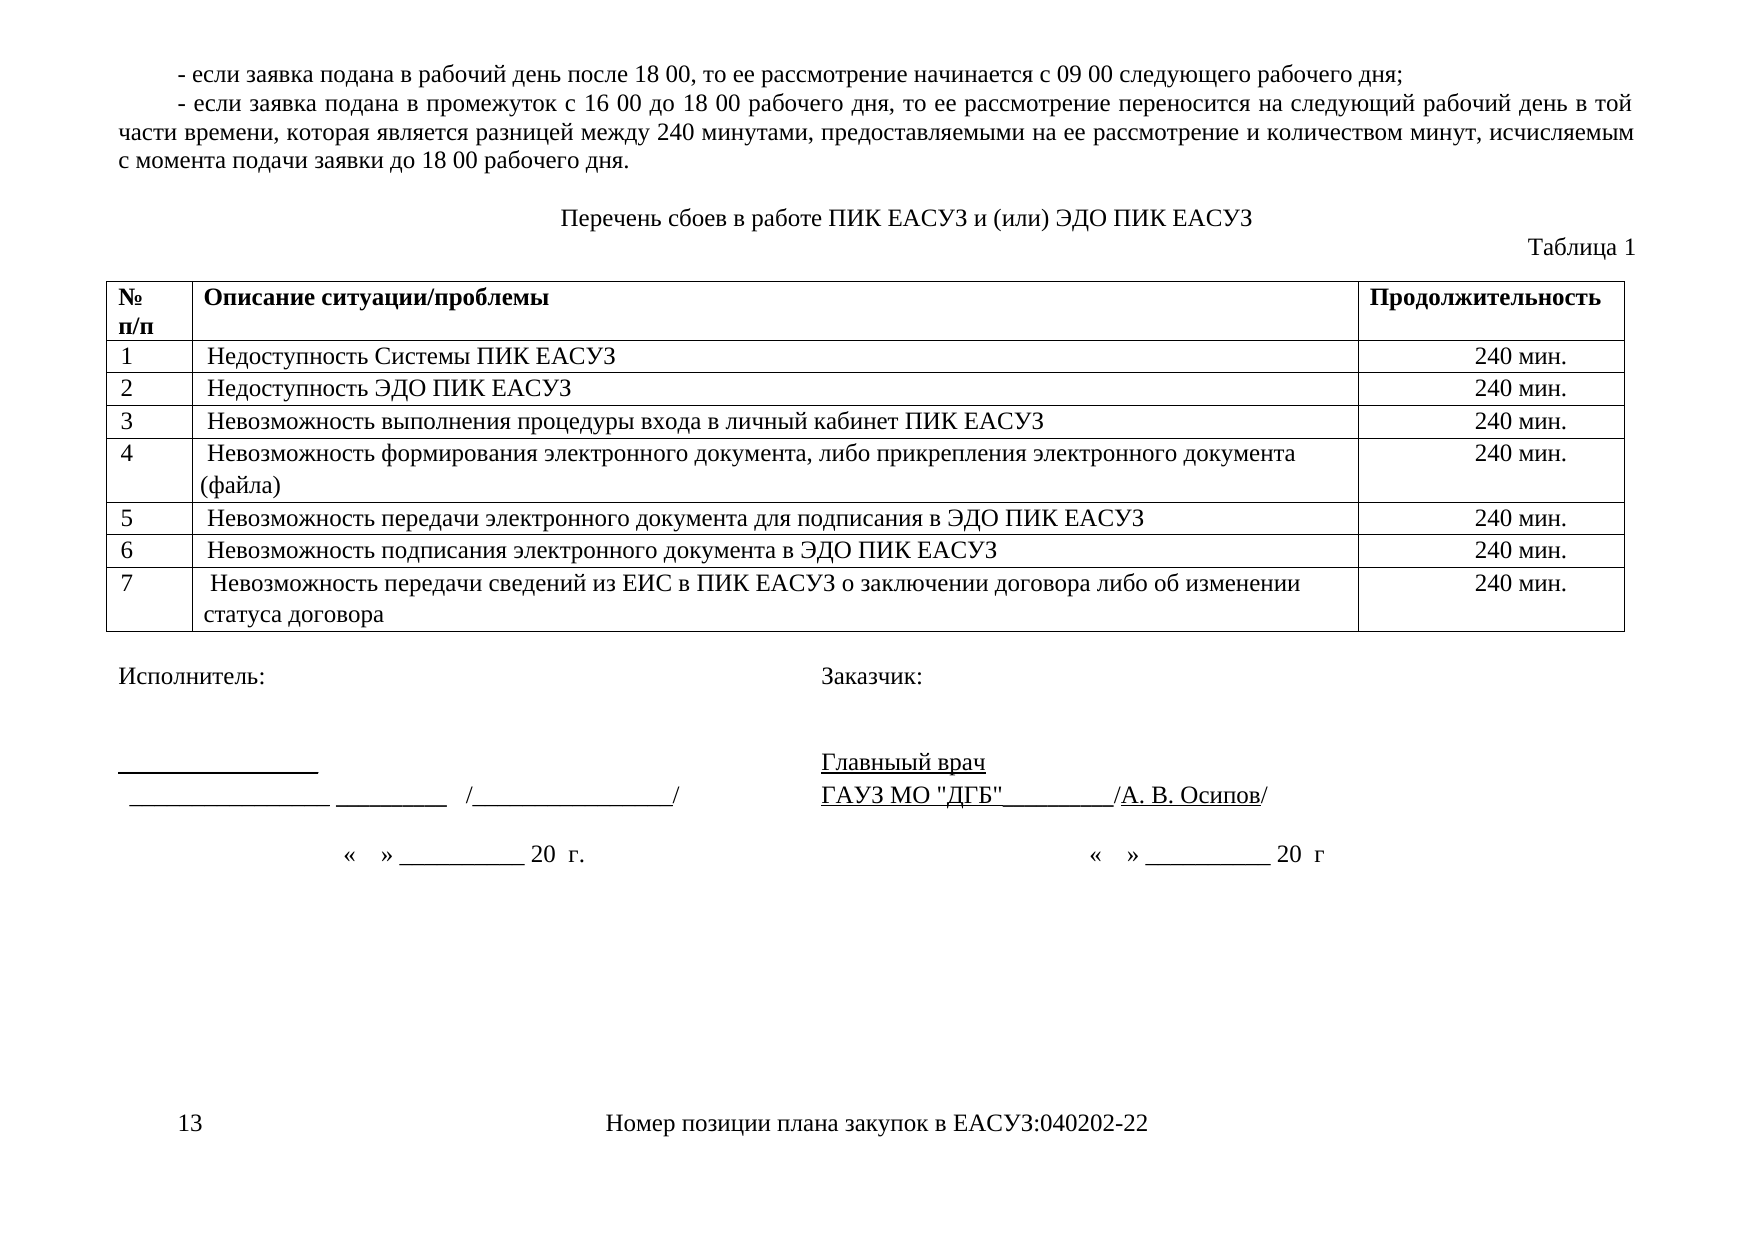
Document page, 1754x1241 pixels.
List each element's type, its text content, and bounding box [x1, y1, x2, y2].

table_cell Невозможность выполнения процедуры входа в личный кабинет ПИК ЕАСУЗ [193, 406, 1358, 437]
table_header № п/п [107, 282, 192, 340]
table_header Продолжительность [1359, 282, 1624, 340]
table_cell Невозможность передачи электронного документа для подписания в ЭДО ПИК ЕАСУЗ [193, 503, 1358, 534]
table_cell Невозможность подписания электронного документа в ЭДО ПИК ЕАСУЗ [193, 535, 1358, 567]
list Перечень сбоев в работе ПИК ЕАСУЗ и (или) ЭДО ПИК ЕАСУЗ [118, 203, 1636, 232]
table_cell 240 мин. [1359, 568, 1624, 631]
table_cell 5 [107, 503, 192, 534]
table_cell 240 мин. [1359, 439, 1624, 502]
table_header Исполнитель: [118, 661, 810, 747]
table_cell ГАУЗ МО "ДГБ"__________/А. В. Осипов/ « » __________ 20 г [810, 776, 1604, 896]
table_cell 2 [107, 373, 192, 405]
table_cell ________________ __________ /________________/ « » __________ 20 г. [118, 776, 810, 896]
table_cell 240 мин. [1359, 535, 1624, 567]
table_cell 1 [107, 341, 192, 372]
table_cell 240 мин. [1359, 373, 1624, 405]
table_cell 6 [107, 535, 192, 567]
table_header Описание ситуации/проблемы [193, 282, 1358, 340]
table_cell Невозможность формирования электронного документа, либо прикрепления электронного документа (файла) [193, 439, 1358, 502]
list - если заявка подана в рабочий день после 18 00, то ее рассмотрение начинается с 09 00 следующего рабочего дня; [118, 59, 1636, 88]
table_cell 7 [107, 568, 192, 631]
table_cell 240 мин. [1359, 406, 1624, 437]
table_cell Недоступность Системы ПИК ЕАСУЗ [193, 341, 1358, 372]
table_cell Невозможность передачи сведений из ЕИС в ПИК ЕАСУЗ о заключении договора либо об изменении статуса договора [193, 568, 1358, 631]
table_cell 240 мин. [1359, 341, 1624, 372]
table_cell 240 мин. [1359, 503, 1624, 534]
table_cell 3 [107, 406, 192, 437]
table_cell ________________ [118, 748, 810, 776]
table_cell 4 [107, 439, 192, 502]
list - если заявка подана в промежуток с 16 00 до 18 00 рабочего дня, то ее рассмотрение переносится на следующий рабочий день в той части времени, которая является разницей между 240 минутами, предоставляемыми на ее рассмотрение и количеством минут, исчисляемым с момента подачи заявки до 18 00 рабочего дня. [118, 88, 1636, 174]
table_header Заказчик: [810, 661, 1604, 747]
table_cell Недоступность ЭДО ПИК ЕАСУЗ [193, 373, 1358, 405]
table_cell Главныый врач [810, 748, 1604, 776]
